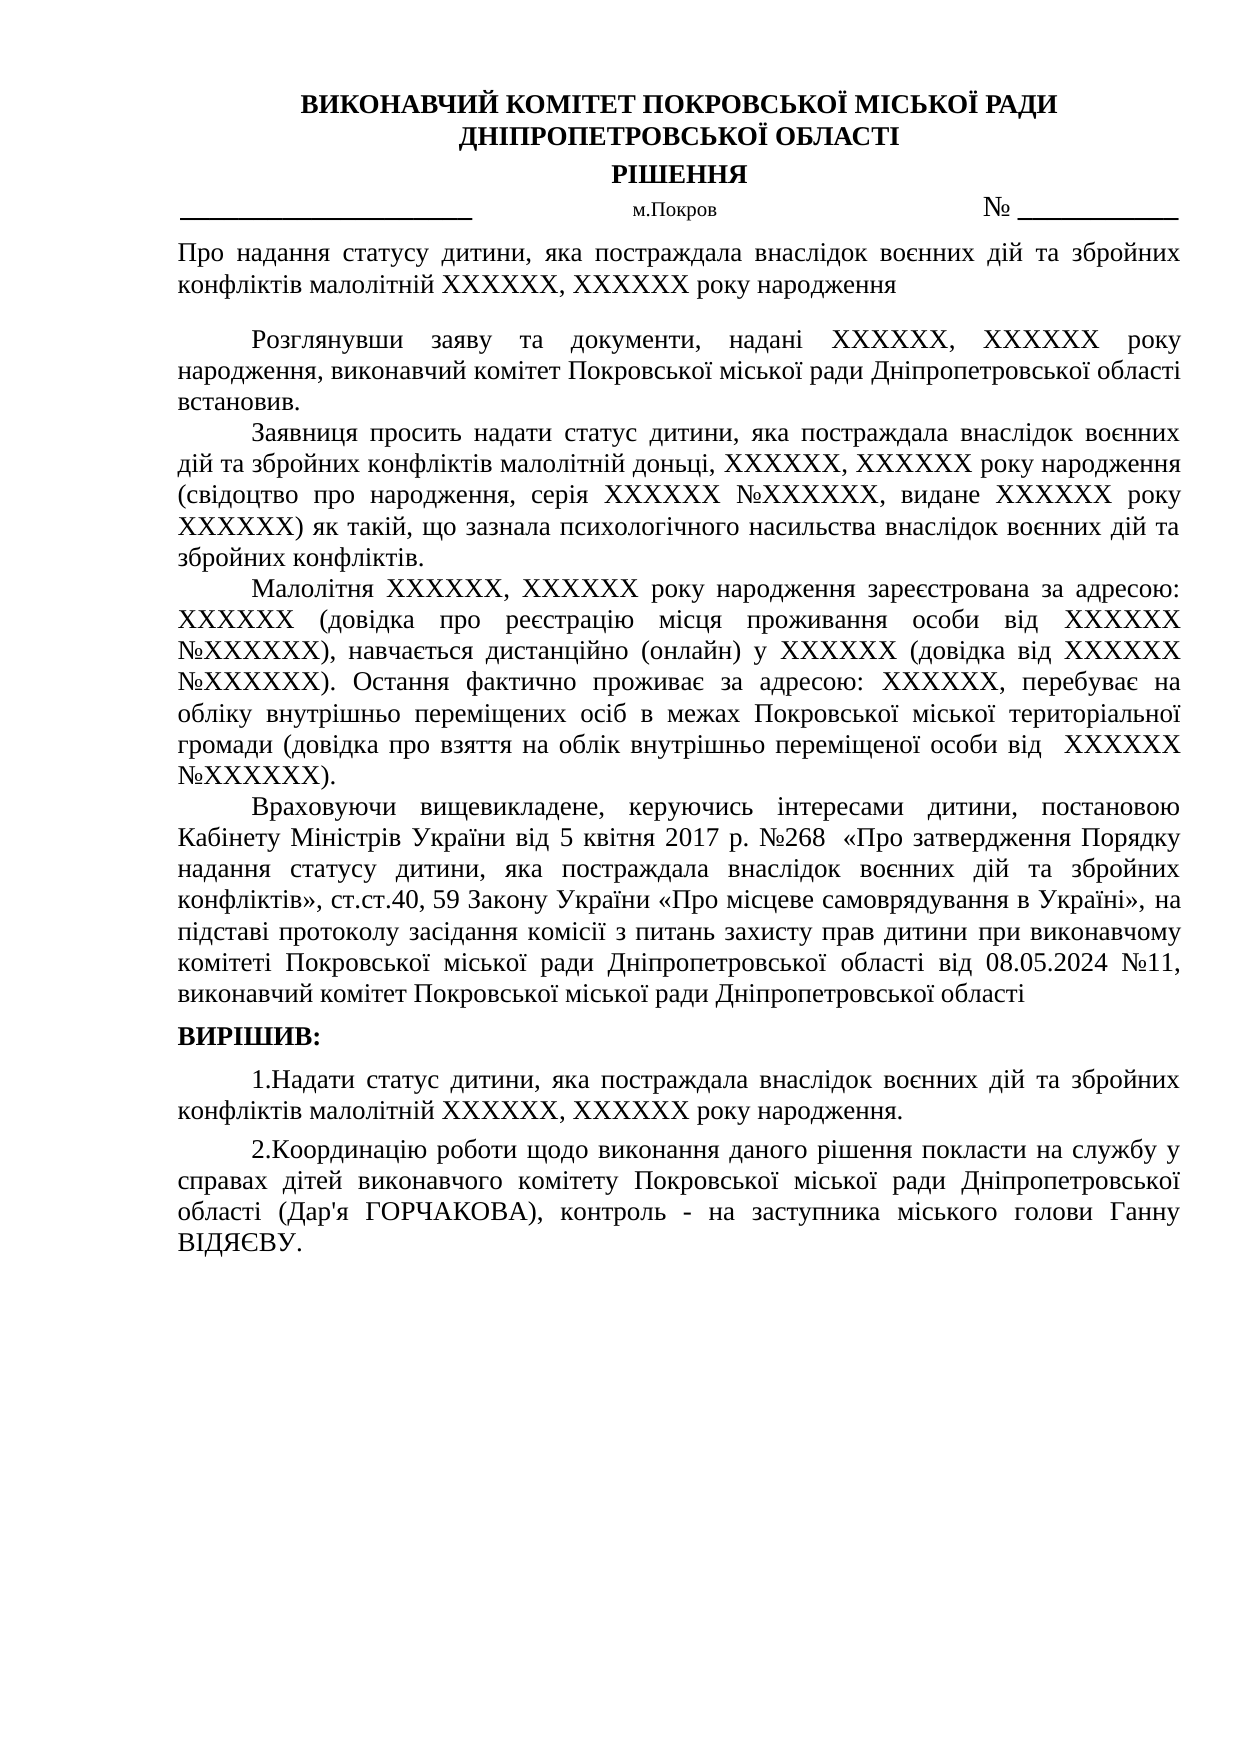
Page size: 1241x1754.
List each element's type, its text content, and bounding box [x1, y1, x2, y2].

text Про надання статусу дитини, яка постраждала внаслідок воєнних дій та збройних конфліктів малолітній ХХХХХХ, ХХХХХХ року народження [177, 237, 1181, 299]
text ДНІПРОПЕТРОВСЬКОЇ ОБЛАСТІ [177, 120, 1181, 151]
text 2.Координацію роботи щодо виконання даного рішення покласти на службу у справах дітей виконавчого комітету Покровської міської ради Дніпропетровської області (Дар'я ГОРЧАКОВА), контроль - на заступника міського голови Ганну ВІДЯЄВУ. [177, 1133, 1181, 1257]
text ____________________ м.Покров № ___________ [177, 189, 1181, 223]
text ВИРІШИВ: [177, 1020, 1181, 1051]
text Заявниця просить надати статус дитини, яка постраждала внаслідок воєнних дій та збройних конфліктів малолітній доньці, ХХХХХХ, ХХХХХХ року народження (свідоцтво про народження, серія ХХХХХХ №ХХХХХХ, видане ХХХХХХ року ХХХХХХ) як такій, що зазнала психологічного насильства внаслідок воєнних дій та збройних конфліктів. [177, 416, 1181, 572]
text Розглянувши заяву та документи, надані ХХХХХХ, ХХХХХХ року народження, виконавчий комітет Покровської міської ради Дніпропетровської області встановив. [177, 323, 1181, 416]
text 1.Надати статус дитини, яка постраждала внаслідок воєнних дій та збройних конфліктів малолітній ХХХХХХ, ХХХХХХ року народження. [177, 1063, 1181, 1126]
text Враховуючи вищевикладене, керуючись інтересами дитини, постановою Кабінету Міністрів України від 5 квітня 2017 р. №268 «Про затвердження Порядку надання статусу дитини, яка постраждала внаслідок воєнних дій та збройних конфліктів», ст.ст.40, 59 Закону України «Про місцеве самоврядування в Україні», на підставі протоколу засідання комісії з питань захисту прав дитини при виконавчому комітеті Покровської міської ради Дніпропетровської області від 08.05.2024 №11, виконавчий комітет Покровської міської ради Дніпропетровської області [177, 790, 1181, 1008]
text Малолітня ХХХХХХ, ХХХХХХ року народження зареєстрована за адресою: ХХХХХХ (довідка про реєстрацію місця проживання особи від ХХХХХХ №ХХХХХХ), навчається дистанційно (онлайн) у ХХХХХХ (довідка від ХХХХХХ №ХХХХХХ). Остання фактично проживає за адресою: ХХХХХХ, перебуває на обліку внутрішньо переміщених осіб в межах Покровської міської територіальної громади (довідка про взяття на облік внутрішньо переміщеної особи від ХХХХХХ №ХХХХХХ). [177, 572, 1181, 790]
text ВИКОНАВЧИЙ КОМІТЕТ ПОКРОВСЬКОЇ МІСЬКОЇ РАДИ [177, 89, 1181, 120]
text РІШЕННЯ [177, 158, 1181, 189]
